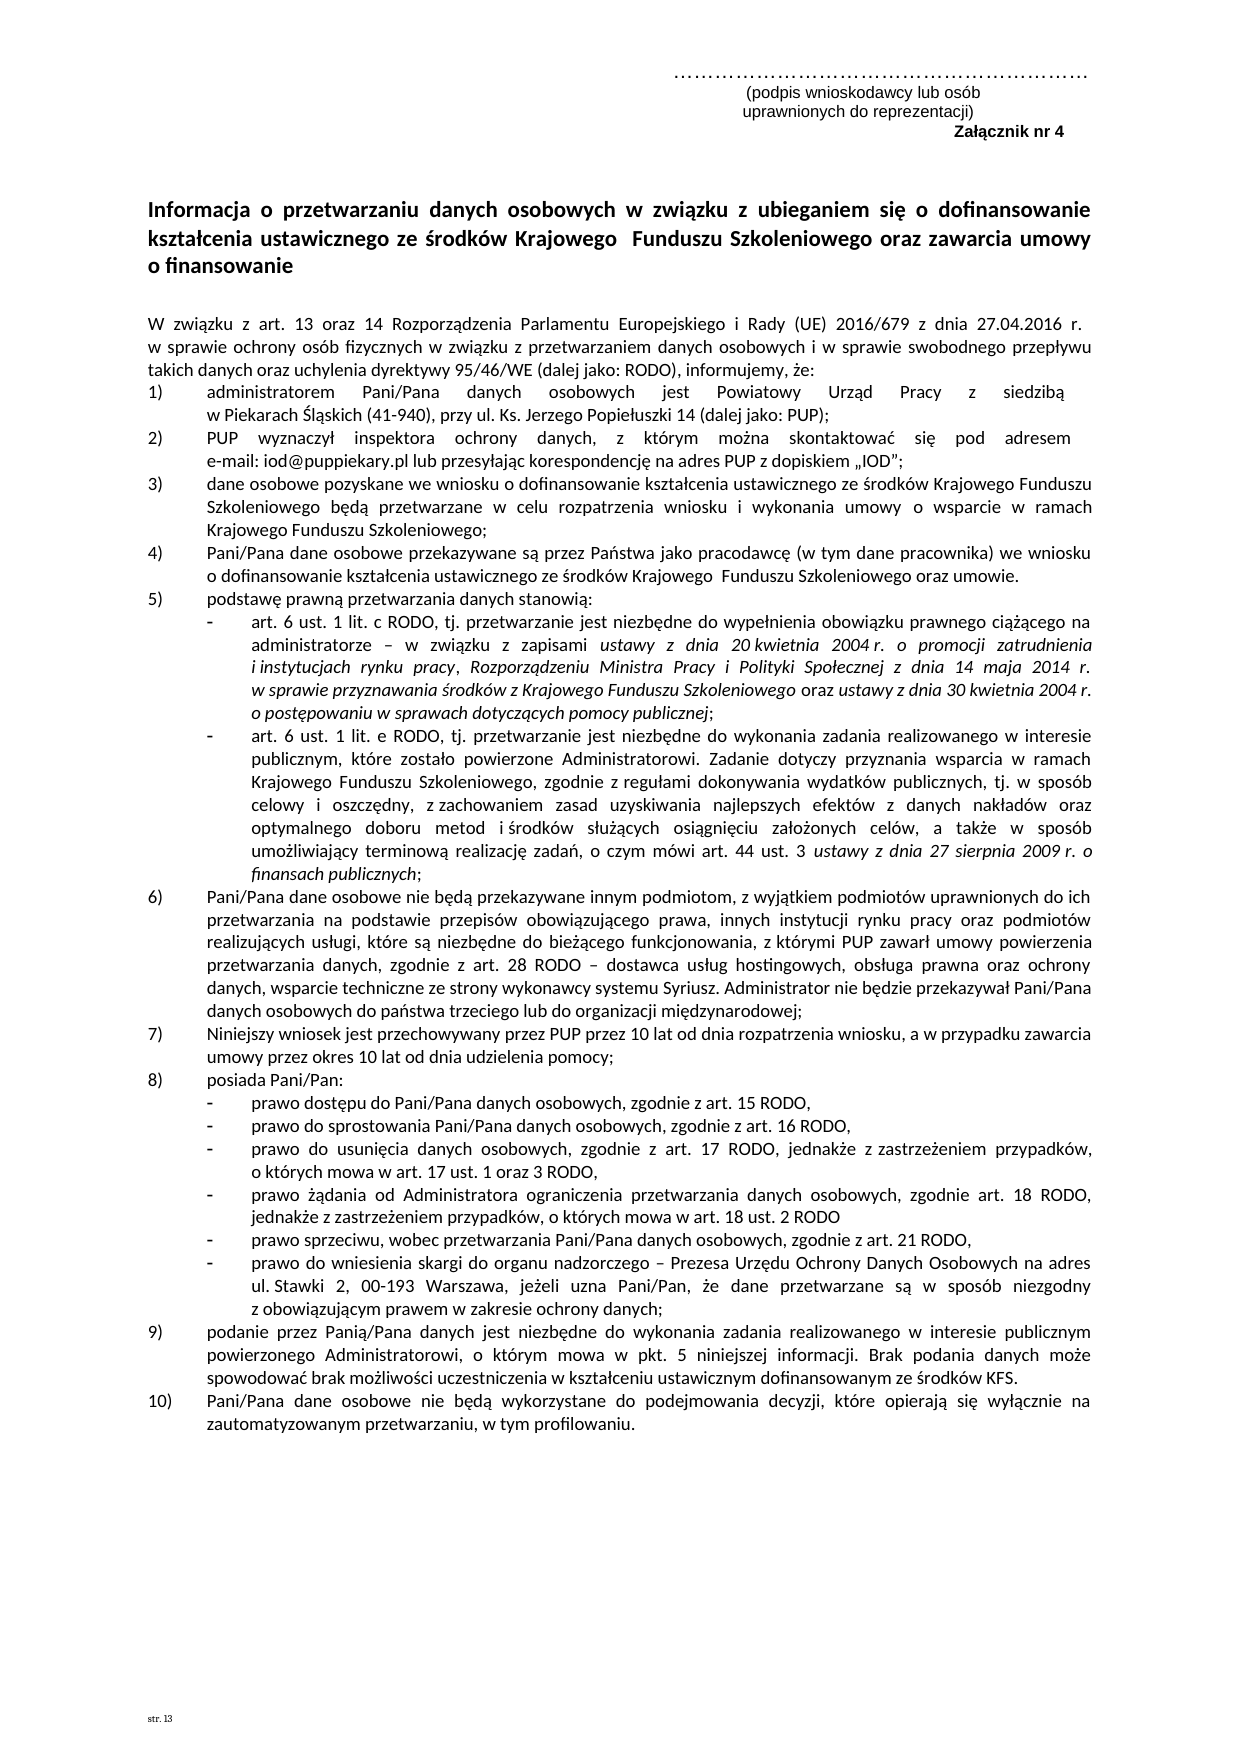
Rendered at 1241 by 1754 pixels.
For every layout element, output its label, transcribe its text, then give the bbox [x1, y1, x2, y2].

list art. 6 ust. 1 lit. c RODO, tj. przetwarzanie jest niezbędne do wypełnienia obowiązku prawnego ciążącego na administratorze – w związku z zapisami ustawy z dnia 20 kwietnia 2004 r. o promocji zatrudnienia i instytucjach rynku pracy, Rozporządzeniu Ministra Pracy i Polityki Społecznej z dnia 14 maja 2014 r. w sprawie przyznawania środków z Krajowego Funduszu Szkoleniowego oraz ustawy z dnia 30 kwietnia 2004 r. o postępowaniu w sprawach dotyczących pomocy publicznej; [207, 610, 1093, 724]
list prawo do wniesienia skargi do organu nadzorczego – Prezesa Urzędu Ochrony Danych Osobowych na adres ul. Stawki 2, 00-193 Warszawa, jeżeli uzna Pani/Pan, że dane przetwarzane są w sposób niezgodny z obowiązującym prawem w zakresie ochrony danych; [207, 1251, 1093, 1320]
list prawo sprzeciwu, wobec przetwarzania Pani/Pana danych osobowych, zgodnie z art. 21 RODO, [207, 1228, 1093, 1251]
list prawo żądania od Administratora ograniczenia przetwarzania danych osobowych, zgodnie art. 18 RODO, jednakże z zastrzeżeniem przypadków, o których mowa w art. 18 ust. 2 RODO [207, 1183, 1093, 1228]
text W związku z art. 13 oraz 14 Rozporządzenia Parlamentu Europejskiego i Rady (UE) 2016/679 z dnia 27.04.2016 r. w sprawie ochrony osób fizycznych w związku z przetwarzaniem danych osobowych i w sprawie swobodnego przepływu takich danych oraz uchylenia dyrektywy 95/46/WE (dalej jako: RODO), informujemy, że: [148, 312, 1093, 381]
text Informacja o przetwarzaniu danych osobowych w związku z ubieganiem się o dofinansowanie kształcenia ustawicznego ze środków Krajowego Funduszu Szkoleniowego oraz zawarcia umowy o finansowanie [148, 196, 1093, 280]
text Załącznik nr 4 [954, 121, 1093, 141]
list dane osobowe pozyskane we wniosku o dofinansowanie kształcenia ustawicznego ze środków Krajowego Funduszu Szkoleniowego będą przetwarzane w celu rozpatrzenia wniosku i wykonania umowy o wsparcie w ramach Krajowego Funduszu Szkoleniowego; [148, 472, 1093, 541]
text uprawnionych do reprezentacji) [148, 102, 1093, 121]
list posiada Pani/Pan: [148, 1068, 1093, 1091]
list PUP wyznaczył inspektora ochrony danych, z którym można skontaktować się pod adresem e-mail: iod@puppiekary.pl lub przesyłając korespondencję na adres PUP z dopiskiem „IOD”; [148, 426, 1093, 472]
list Pani/Pana dane osobowe przekazywane są przez Państwa jako pracodawcę (w tym dane pracownika) we wniosku o dofinansowanie kształcenia ustawicznego ze środków Krajowego Funduszu Szkoleniowego oraz umowie. [148, 541, 1093, 587]
text (podpis wnioskodawcy lub osób [148, 83, 1093, 102]
text …………………………………………………… [148, 59, 1093, 83]
list Pani/Pana dane osobowe nie będą wykorzystane do podejmowania decyzji, które opierają się wyłącznie na zautomatyzowanym przetwarzaniu, w tym profilowaniu. [148, 1389, 1093, 1435]
list Pani/Pana dane osobowe nie będą przekazywane innym podmiotom, z wyjątkiem podmiotów uprawnionych do ich przetwarzania na podstawie przepisów obowiązującego prawa, innych instytucji rynku pracy oraz podmiotów realizujących usługi, które są niezbędne do bieżącego funkcjonowania, z którymi PUP zawarł umowy powierzenia przetwarzania danych, zgodnie z art. 28 RODO – dostawca usług hostingowych, obsługa prawna oraz ochrony danych, wsparcie techniczne ze strony wykonawcy systemu Syriusz. Administrator nie będzie przekazywał Pani/Pana danych osobowych do państwa trzeciego lub do organizacji międzynarodowej; [148, 885, 1093, 1022]
list administratorem Pani/Pana danych osobowych jest Powiatowy Urząd Pracy z siedzibą w Piekarach Śląskich (41-940), przy ul. Ks. Jerzego Popiełuszki 14 (dalej jako: PUP); [148, 381, 1093, 426]
list prawo dostępu do Pani/Pana danych osobowych, zgodnie z art. 15 RODO, [207, 1091, 1093, 1114]
list podstawę prawną przetwarzania danych stanowią: [148, 587, 1093, 610]
list podanie przez Panią/Pana danych jest niezbędne do wykonania zadania realizowanego w interesie publicznym powierzonego Administratorowi, o którym mowa w pkt. 5 niniejszej informacji. Brak podania danych może spowodować brak możliwości uczestniczenia w kształceniu ustawicznym dofinansowanym ze środków KFS. [148, 1320, 1093, 1389]
list Niniejszy wniosek jest przechowywany przez PUP przez 10 lat od dnia rozpatrzenia wniosku, a w przypadku zawarcia umowy przez okres 10 lat od dnia udzielenia pomocy; [148, 1022, 1093, 1068]
list art. 6 ust. 1 lit. e RODO, tj. przetwarzanie jest niezbędne do wykonania zadania realizowanego w interesie publicznym, które zostało powierzone Administratorowi. Zadanie dotyczy przyznania wsparcia w ramach Krajowego Funduszu Szkoleniowego, zgodnie z regułami dokonywania wydatków publicznych, tj. w sposób celowy i oszczędny, z zachowaniem zasad uzyskiwania najlepszych efektów z danych nakładów oraz optymalnego doboru metod i środków służących osiągnięciu założonych celów, a także w sposób umożliwiający terminową realizację zadań, o czym mówi art. 44 ust. 3 ustawy z dnia 27 sierpnia 2009 r. o finansach publicznych; [207, 724, 1093, 885]
list prawo do sprostowania Pani/Pana danych osobowych, zgodnie z art. 16 RODO, [207, 1114, 1093, 1137]
list prawo do usunięcia danych osobowych, zgodnie z art. 17 RODO, jednakże z zastrzeżeniem przypadków, o których mowa w art. 17 ust. 1 oraz 3 RODO, [207, 1137, 1093, 1183]
